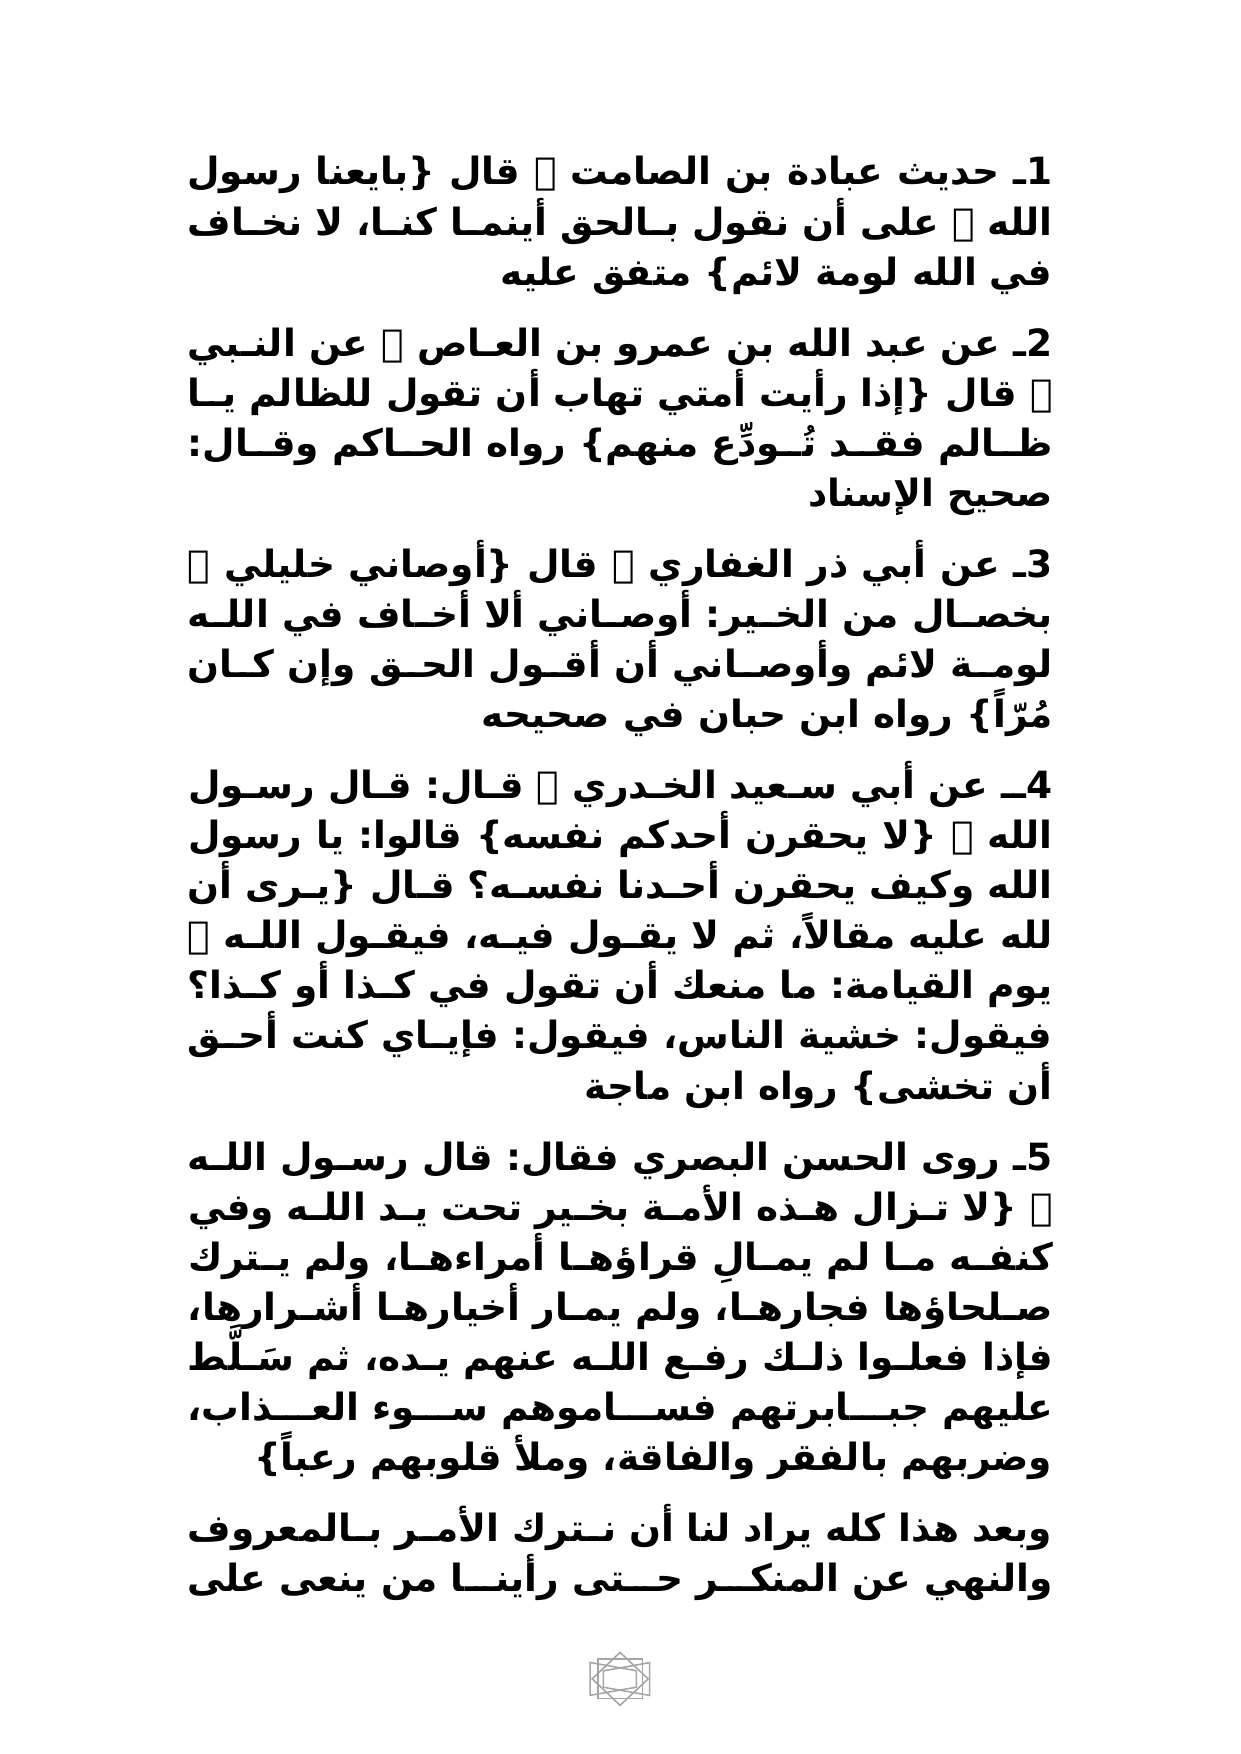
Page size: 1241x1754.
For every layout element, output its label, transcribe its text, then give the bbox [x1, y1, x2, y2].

text 2ـ عن عبد الله بن عمرو بن العاص عن النبي قال {إذا رأيت أمتي تهاب أن تقول للظالم يا ظالم فقد تُودِّع منهم} رواه الحاكم وقال: صحيح الإسناد [187, 321, 1053, 515]
text 3ـ عن أبي ذر الغفاري قال {أوصاني خليلي بخصال من الخير: أوصاني ألا أخاف في الله لومة لائم وأوصاني أن أقول الحق وإن كان مُرّاً} رواه ابن حبان في صحيحه [187, 542, 1053, 736]
text 5ـ روى الحسن البصري فقال: قال رسول الله {لا تزال هذه الأمة بخير تحت يد الله وفي كنفه ما لم يمالِ قراؤها أمراءها، ولم يترك صلحاؤها فجارها، ولم يمار أخيارها أشرارها، فإذا فعلوا ذلك رفع الله عنهم يده، ثم سَلَّط عليهم جبابرتهم فساموهم سوء العذاب، وضربهم بالفقر والفاقة، وملأ قلوبهم رعباً} [187, 1135, 1053, 1479]
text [187, 1507, 1053, 1601]
text 1ـ حديث عبادة بن الصامت قال {بايعنا رسول الله على أن نقول بالحق أينما كنا، لا نخاف في الله لومة لائم} متفق عليه [187, 150, 1053, 294]
text 4ـ عن أبي سعيد الخدري قال: قال رسول الله {لا يحقرن أحدكم نفسه} قالوا: يا رسول الله وكيف يحقرن أحدنا نفسه؟ قال {يرى أن لله عليه مقالاً، ثم لا يقول فيه، فيقول الله يوم القيامة: ما منعك أن تقول في كذا أو كذا؟ فيقول: خشية الناس، فيقول: فإياي كنت أحق أن تخشى} رواه ابن ماجة [187, 764, 1053, 1108]
